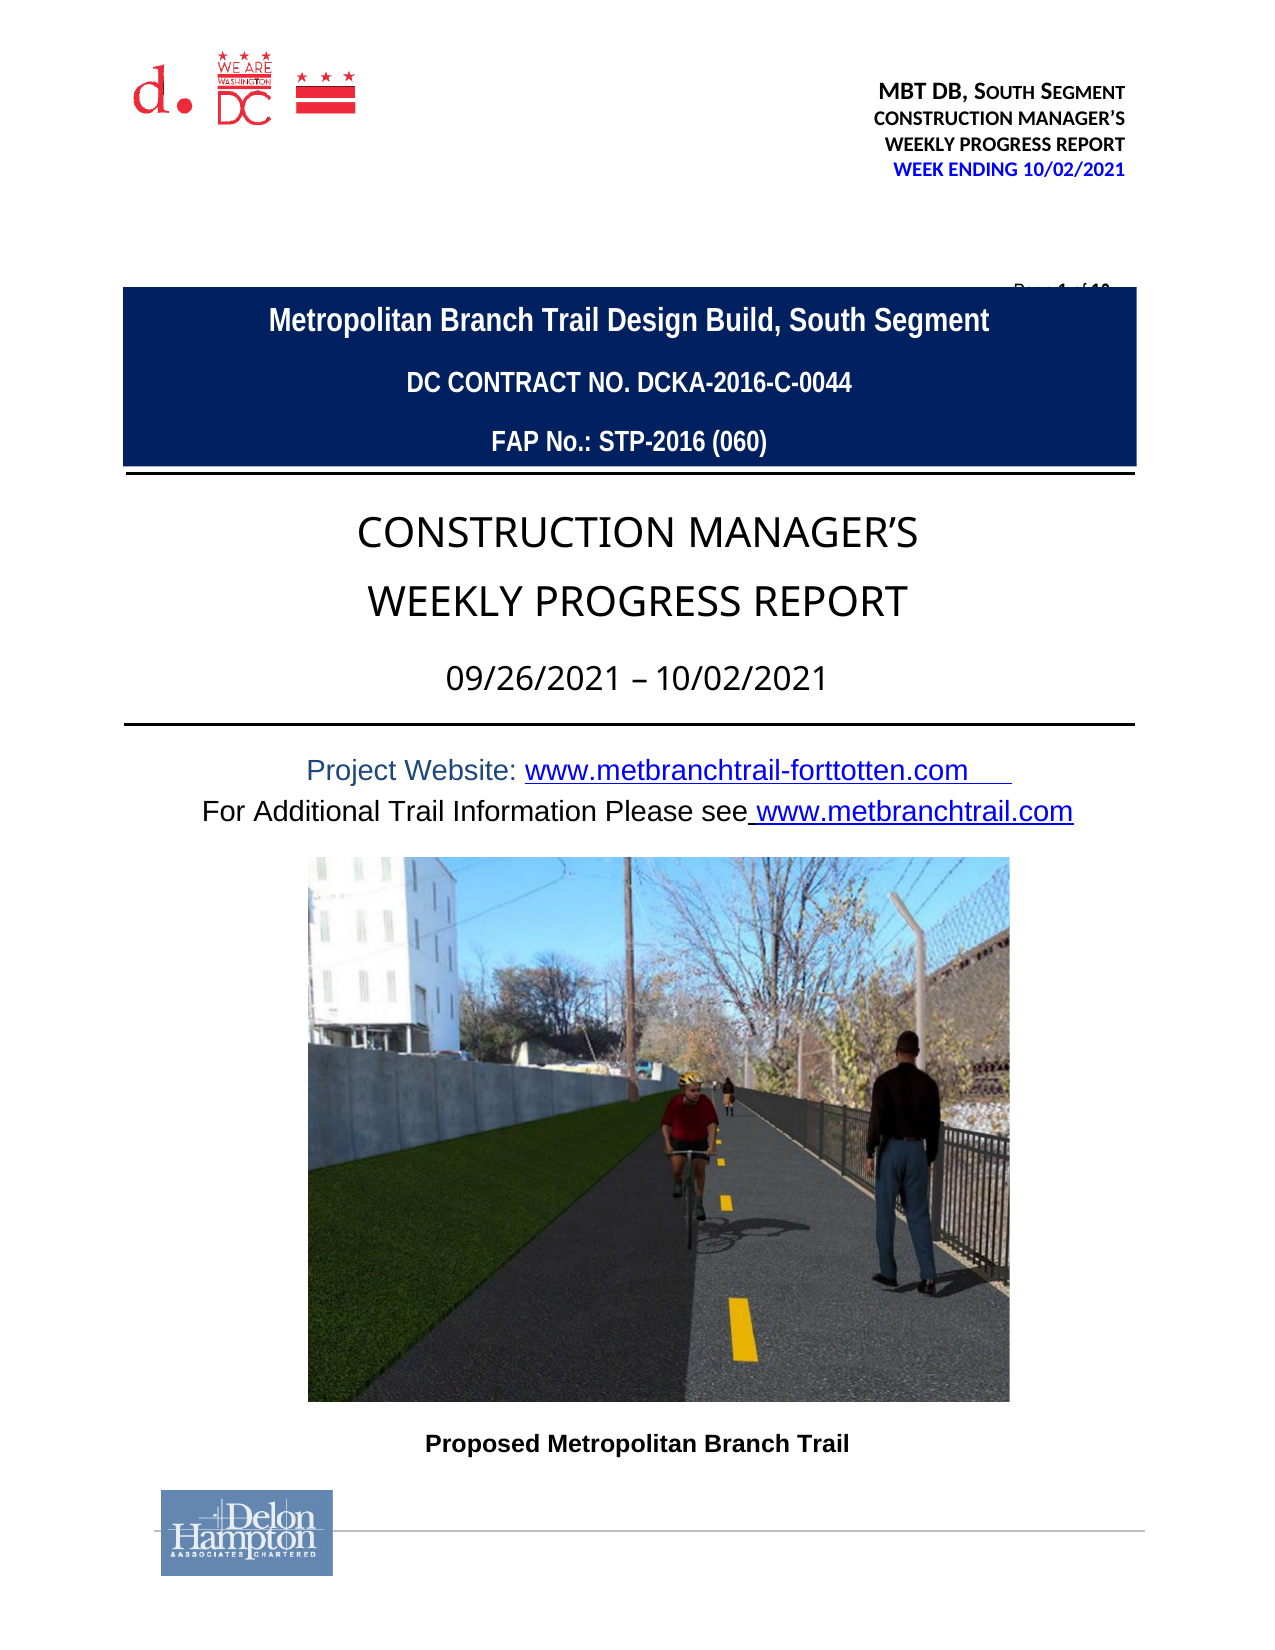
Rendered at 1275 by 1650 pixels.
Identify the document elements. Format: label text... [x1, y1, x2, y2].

picture [308, 857, 1010, 1402]
text CONSTRUCTION MANAGER’S [150, 503, 1125, 559]
text Project Website: www.metbranchtrail-forttotten.com [150, 753, 1125, 787]
picture [97, 45, 391, 144]
text WEEKLY PROGRESS REPORT [150, 572, 1125, 628]
text Proposed Metropolitan Branch Trail [150, 1429, 1125, 1458]
text 09/26/2021 – 10/02/2021 [150, 653, 1125, 700]
text For Additional Trail Information Please see www.metbranchtrail.com [150, 794, 1125, 827]
